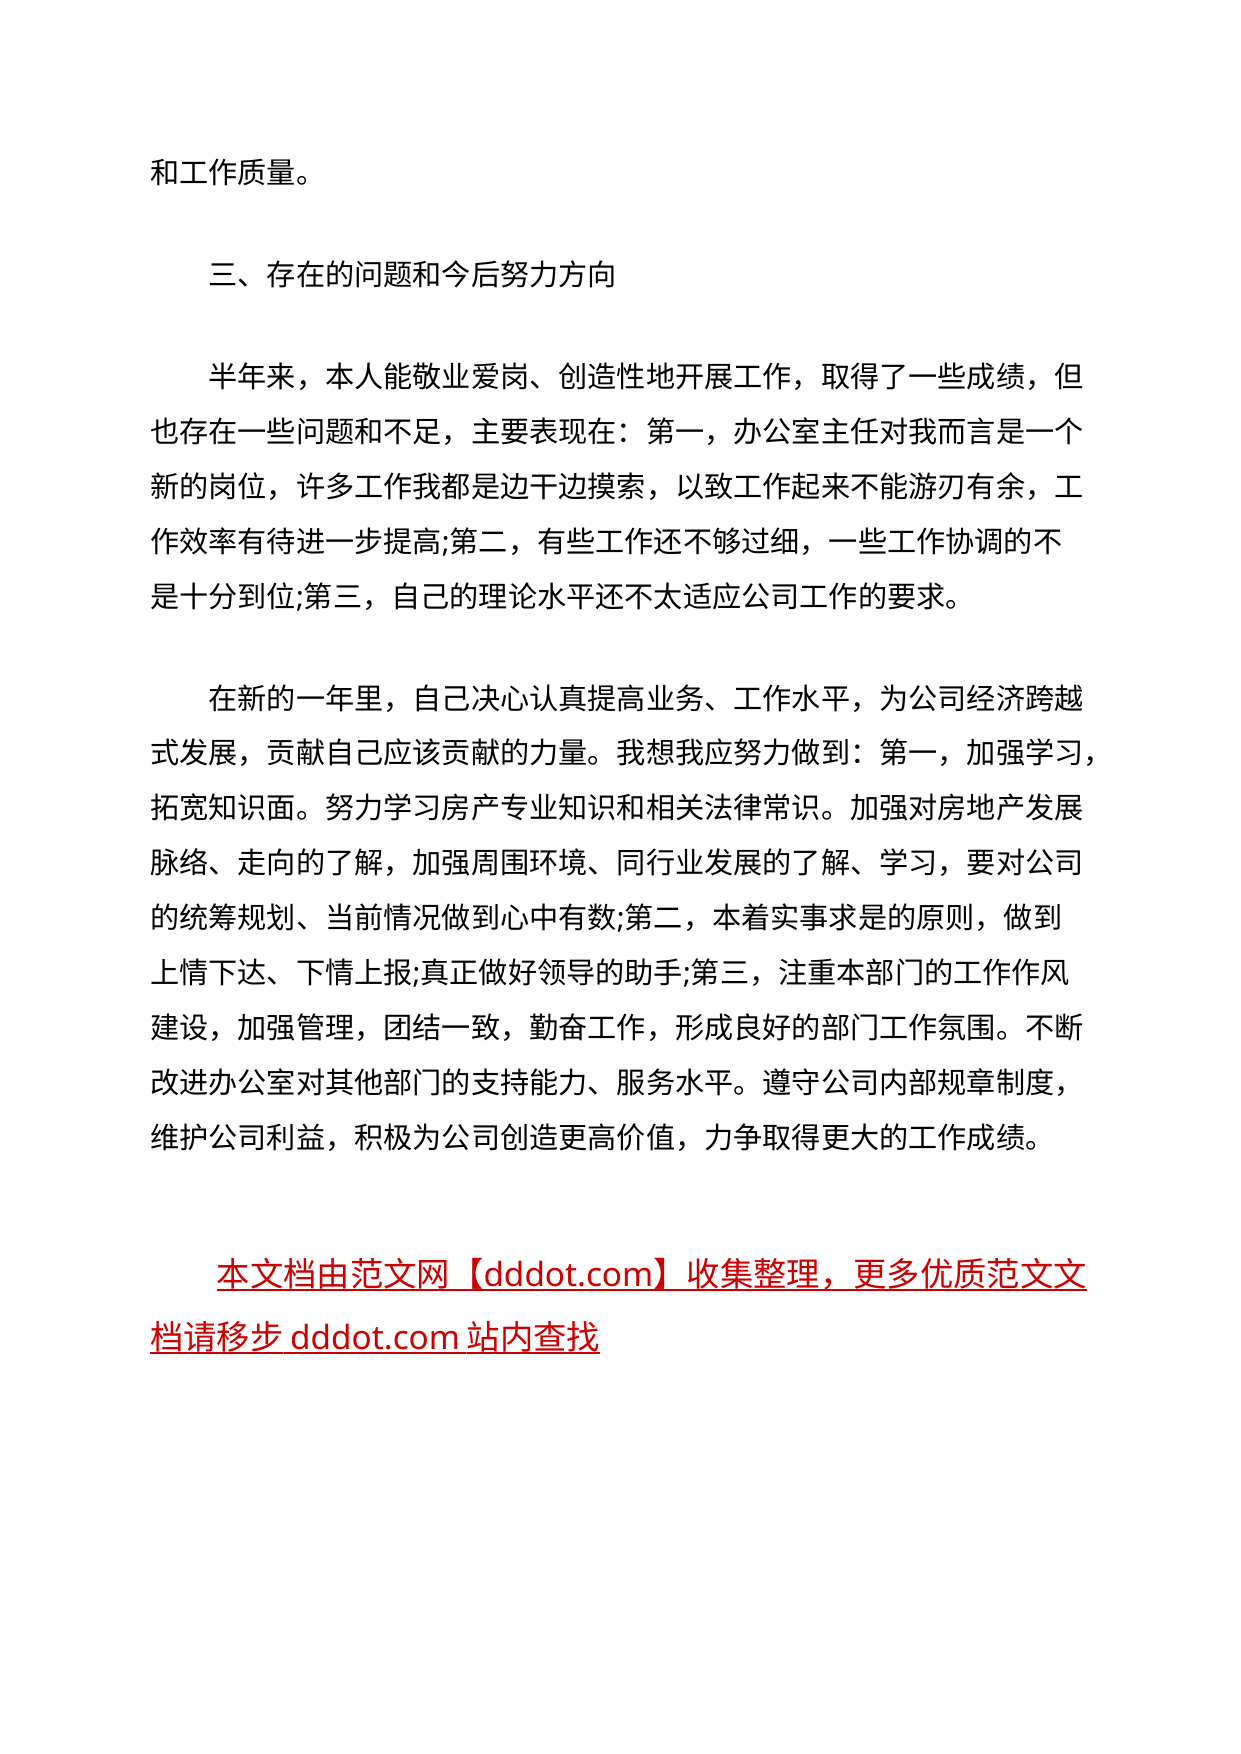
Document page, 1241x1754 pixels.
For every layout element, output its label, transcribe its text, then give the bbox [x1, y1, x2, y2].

text 本文档由范文网【dddot.com】收集整理，更多优质范文文档请移步dddot.com站内查找 [150, 1248, 1090, 1359]
text 在新的一年里，自己决心认真提高业务、工作水平，为公司经济跨越式发展，贡献自己应该贡献的力量。我想我应努力做到：第一，加强学习，拓宽知识面。努力学习房产专业知识和相关法律常识。加强对房地产发展脉络、走向的了解，加强周围环境、同行业发展的了解、学习，要对公司的统筹规划、当前情况做到心中有数;第二，本着实事求是的原则，做到上情下达、下情上报;真正做好领导的助手;第三，注重本部门的工作作风建设，加强管理，团结一致，勤奋工作，形成良好的部门工作氛围。不断改进办公室对其他部门的支持能力、服务水平。遵守公司内部规章制度，维护公司利益，积极为公司创造更高价值，力争取得更大的工作成绩。 [150, 675, 1090, 1157]
text 三、存在的问题和今后努力方向 [150, 252, 1090, 294]
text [150, 150, 1090, 192]
text 半年来，本人能敬业爱岗、创造性地开展工作，取得了一些成绩，但也存在一些问题和不足，主要表现在：第一，办公室主任对我而言是一个新的岗位，许多工作我都是边干边摸索，以致工作起来不能游刃有余，工作效率有待进一步提高;第二，有些工作还不够过细，一些工作协调的不是十分到位;第三，自己的理论水平还不太适应公司工作的要求。 [150, 353, 1090, 616]
